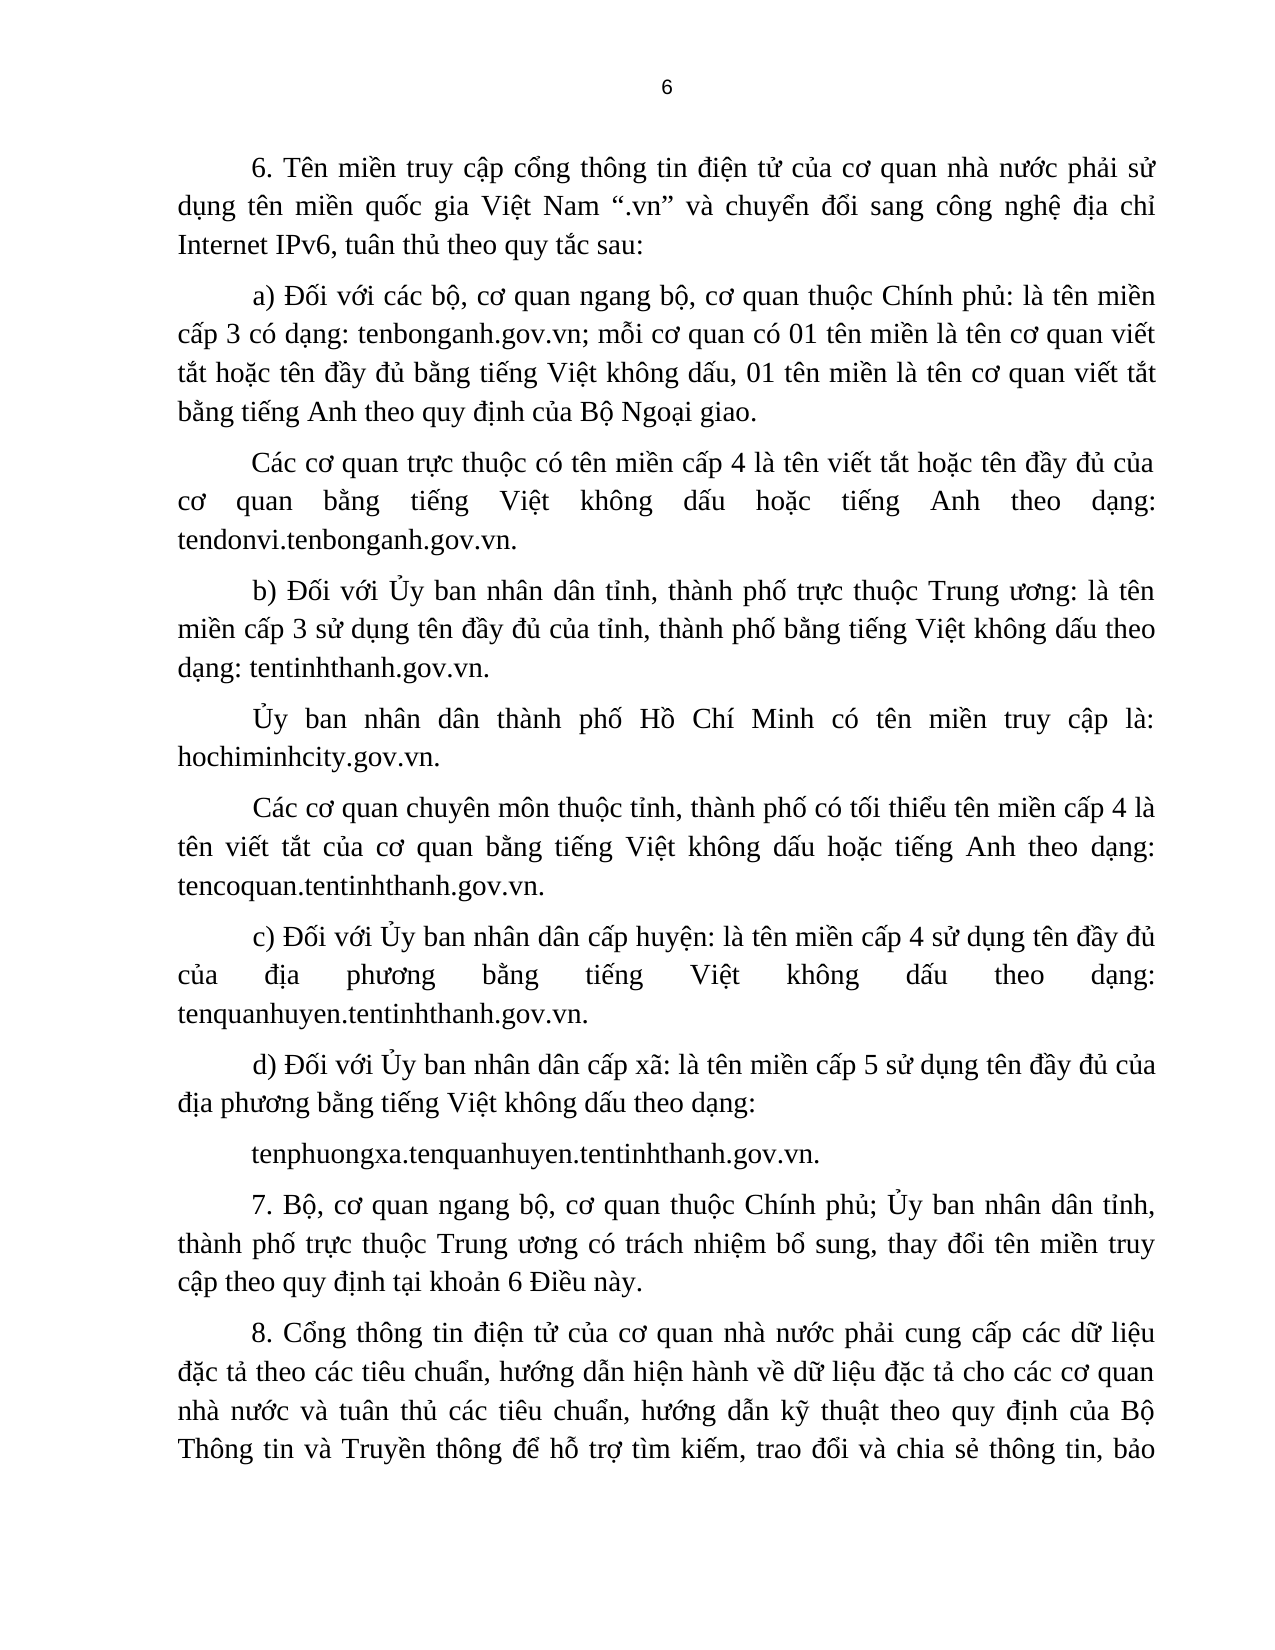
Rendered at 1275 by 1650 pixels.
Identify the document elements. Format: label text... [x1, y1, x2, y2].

text 7. Bộ, cơ quan ngang bộ, cơ quan thuộc Chính phủ; Ủy ban nhân dân tỉnh, thành phố trực thuộc Trung ương có trách nhiệm bổ sung, thay đổi tên miền truy cập theo quy định tại khoản 6 Điều này. [177, 1187, 1157, 1298]
text d) Đối với Ủy ban nhân dân cấp xã: là tên miền cấp 5 sử dụng tên đầy đủ của địa phương bằng tiếng Việt không dấu theo dạng: [177, 1047, 1157, 1119]
text Các cơ quan trực thuộc có tên miền cấp 4 là tên viết tắt hoặc tên đầy đủ của cơ quan bằng tiếng Việt không dấu hoặc tiếng Anh theo dạng: tendonvi.tenbonganh.gov.vn. [177, 445, 1157, 555]
text Ủy ban nhân dân thành phố Hồ Chí Minh có tên miền truy cập là: hochiminhcity.gov.vn. [177, 701, 1157, 773]
text 6. Tên miền truy cập cổng thông tin điện tử của cơ quan nhà nước phải sử dụng tên miền quốc gia Việt Nam “.vn” và chuyển đổi sang công nghệ địa chỉ Internet IPv6, tuân thủ theo quy tắc sau: [177, 150, 1157, 261]
text tenphuongxa.tenquanhuyen.tentinhthanh.gov.vn. [177, 1136, 1157, 1170]
text a) Đối với các bộ, cơ quan ngang bộ, cơ quan thuộc Chính phủ: là tên miền cấp 3 có dạng: tenbonganh.gov.vn; mỗi cơ quan có 01 tên miền là tên cơ quan viết tắt hoặc tên đầy đủ bằng tiếng Việt không dấu, 01 tên miền là tên cơ quan viết tắt bằng tiếng Anh theo quy định của Bộ Ngoại giao. [177, 278, 1157, 427]
text b) Đối với Ủy ban nhân dân tỉnh, thành phố trực thuộc Trung ương: là tên miền cấp 3 sử dụng tên đầy đủ của tỉnh, thành phố bằng tiếng Việt không dấu theo dạng: tentinhthanh.gov.vn. [177, 573, 1157, 683]
text Các cơ quan chuyên môn thuộc tỉnh, thành phố có tối thiểu tên miền cấp 4 là tên viết tắt của cơ quan bằng tiếng Việt không dấu hoặc tiếng Anh theo dạng: tencoquan.tentinhthanh.gov.vn. [177, 791, 1157, 901]
text c) Đối với Ủy ban nhân dân cấp huyện: là tên miền cấp 4 sử dụng tên đầy đủ của địa phương bằng tiếng Việt không dấu theo dạng: tenquanhuyen.tentinhthanh.gov.vn. [177, 919, 1157, 1029]
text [177, 1316, 1157, 1465]
